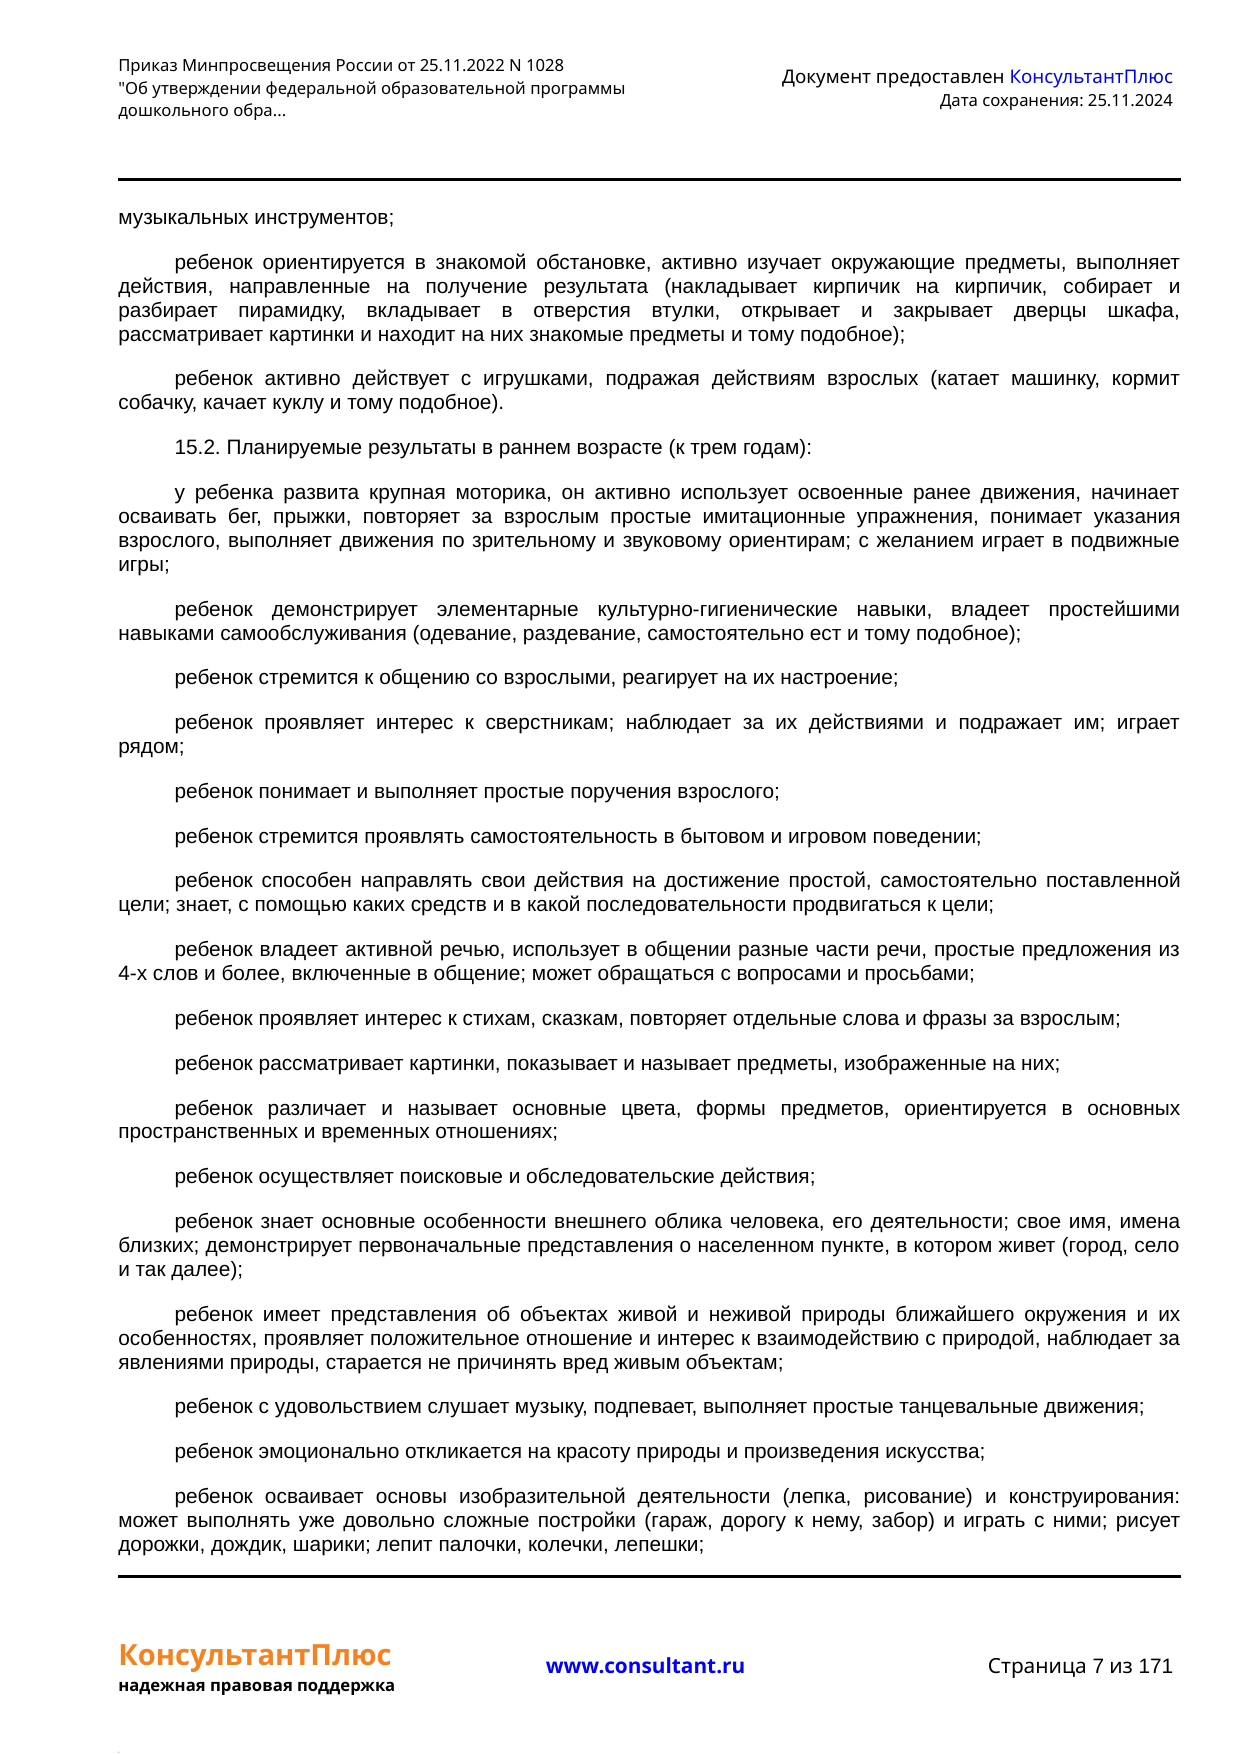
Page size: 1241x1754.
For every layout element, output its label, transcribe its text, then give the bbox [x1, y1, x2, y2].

text ребенок активно действует с игрушками, подражая действиям взрослых (катает машинку, кормит собачку, качает куклу и тому подобное). [118, 366, 1181, 414]
text ребенок осваивает основы изобразительной деятельности (лепка, рисование) и конструирования: может выполнять уже довольно сложные постройки (гараж, дорогу к нему, забор) и играть с ними; рисует дорожки, дождик, шарики; лепит палочки, колечки, лепешки; [118, 1484, 1181, 1556]
text у ребенка развита крупная моторика, он активно использует освоенные ранее движения, начинает осваивать бег, прыжки, повторяет за взрослым простые имитационные упражнения, понимает указания взрослого, выполняет движения по зрительному и звуковому ориентирам; с желанием играет в подвижные игры; [118, 480, 1181, 576]
text ребенок эмоционально откликается на красоту природы и произведения искусства; [118, 1439, 1181, 1463]
text ребенок различает и называет основные цвета, формы предметов, ориентируется в основных пространственных и временных отношениях; [118, 1095, 1181, 1143]
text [118, 205, 1181, 229]
text ребенок ориентируется в знакомой обстановке, активно изучает окружающие предметы, выполняет действия, направленные на получение результата (накладывает кирпичик на кирпичик, собирает и разбирает пирамидку, вкладывает в отверстия втулки, открывает и закрывает дверцы шкафа, рассматривает картинки и находит на них знакомые предметы и тому подобное); [118, 249, 1181, 345]
text ребенок владеет активной речью, использует в общении разные части речи, простые предложения из 4-х слов и более, включенные в общение; может обращаться с вопросами и просьбами; [118, 937, 1181, 985]
text ребенок способен направлять свои действия на достижение простой, самостоятельно поставленной цели; знает, с помощью каких средств и в какой последовательности продвигаться к цели; [118, 868, 1181, 916]
text ребенок осуществляет поисковые и обследовательские действия; [118, 1164, 1181, 1188]
text ребенок имеет представления об объектах живой и неживой природы ближайшего окружения и их особенностях, проявляет положительное отношение и интерес к взаимодействию с природой, наблюдает за явлениями природы, старается не причинять вред живым объектам; [118, 1302, 1181, 1373]
text ребенок понимает и выполняет простые поручения взрослого; [118, 779, 1181, 803]
text ребенок рассматривает картинки, показывает и называет предметы, изображенные на них; [118, 1051, 1181, 1074]
text ребенок стремится проявлять самостоятельность в бытовом и игровом поведении; [118, 823, 1181, 847]
text ребенок стремится к общению со взрослыми, реагирует на их настроение; [118, 665, 1181, 689]
text 15.2. Планируемые результаты в раннем возрасте (к трем годам): [118, 435, 1181, 459]
text ребенок проявляет интерес к сверстникам; наблюдает за их действиями и подражает им; играет рядом; [118, 710, 1181, 758]
text ребенок с удовольствием слушает музыку, подпевает, выполняет простые танцевальные движения; [118, 1394, 1181, 1418]
text ребенок демонстрирует элементарные культурно-гигиенические навыки, владеет простейшими навыками самообслуживания (одевание, раздевание, самостоятельно ест и тому подобное); [118, 596, 1181, 644]
text ребенок знает основные особенности внешнего облика человека, его деятельности; свое имя, имена близких; демонстрирует первоначальные представления о населенном пункте, в котором живет (город, село и так далее); [118, 1209, 1181, 1281]
text ребенок проявляет интерес к стихам, сказкам, повторяет отдельные слова и фразы за взрослым; [118, 1006, 1181, 1030]
